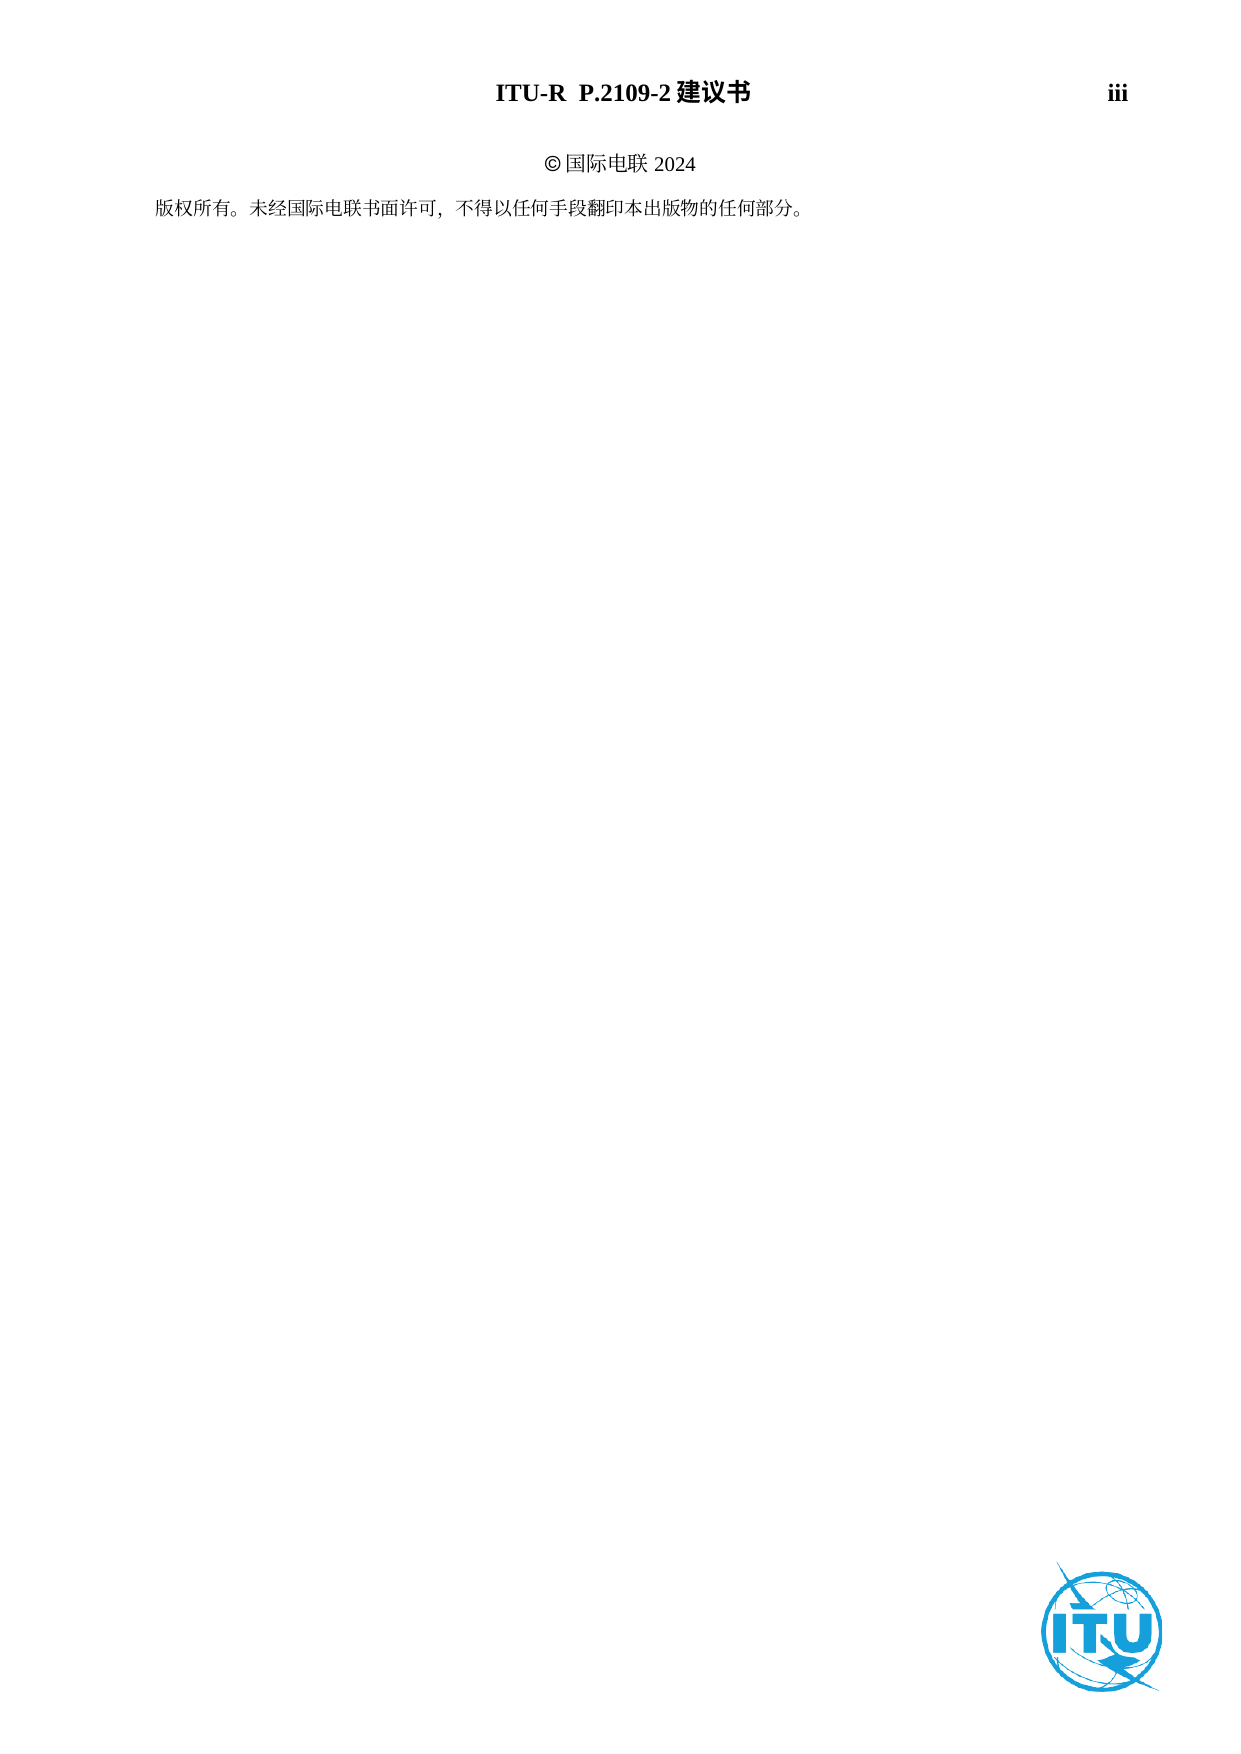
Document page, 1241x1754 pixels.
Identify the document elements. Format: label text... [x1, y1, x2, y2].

text 版权所有。未经国际电联书面许可，不得以任何手段翻印本出版物的任何部分。 [118, 194, 1122, 221]
text 国际电联 2024 [118, 148, 1122, 178]
picture [1041, 1558, 1163, 1692]
